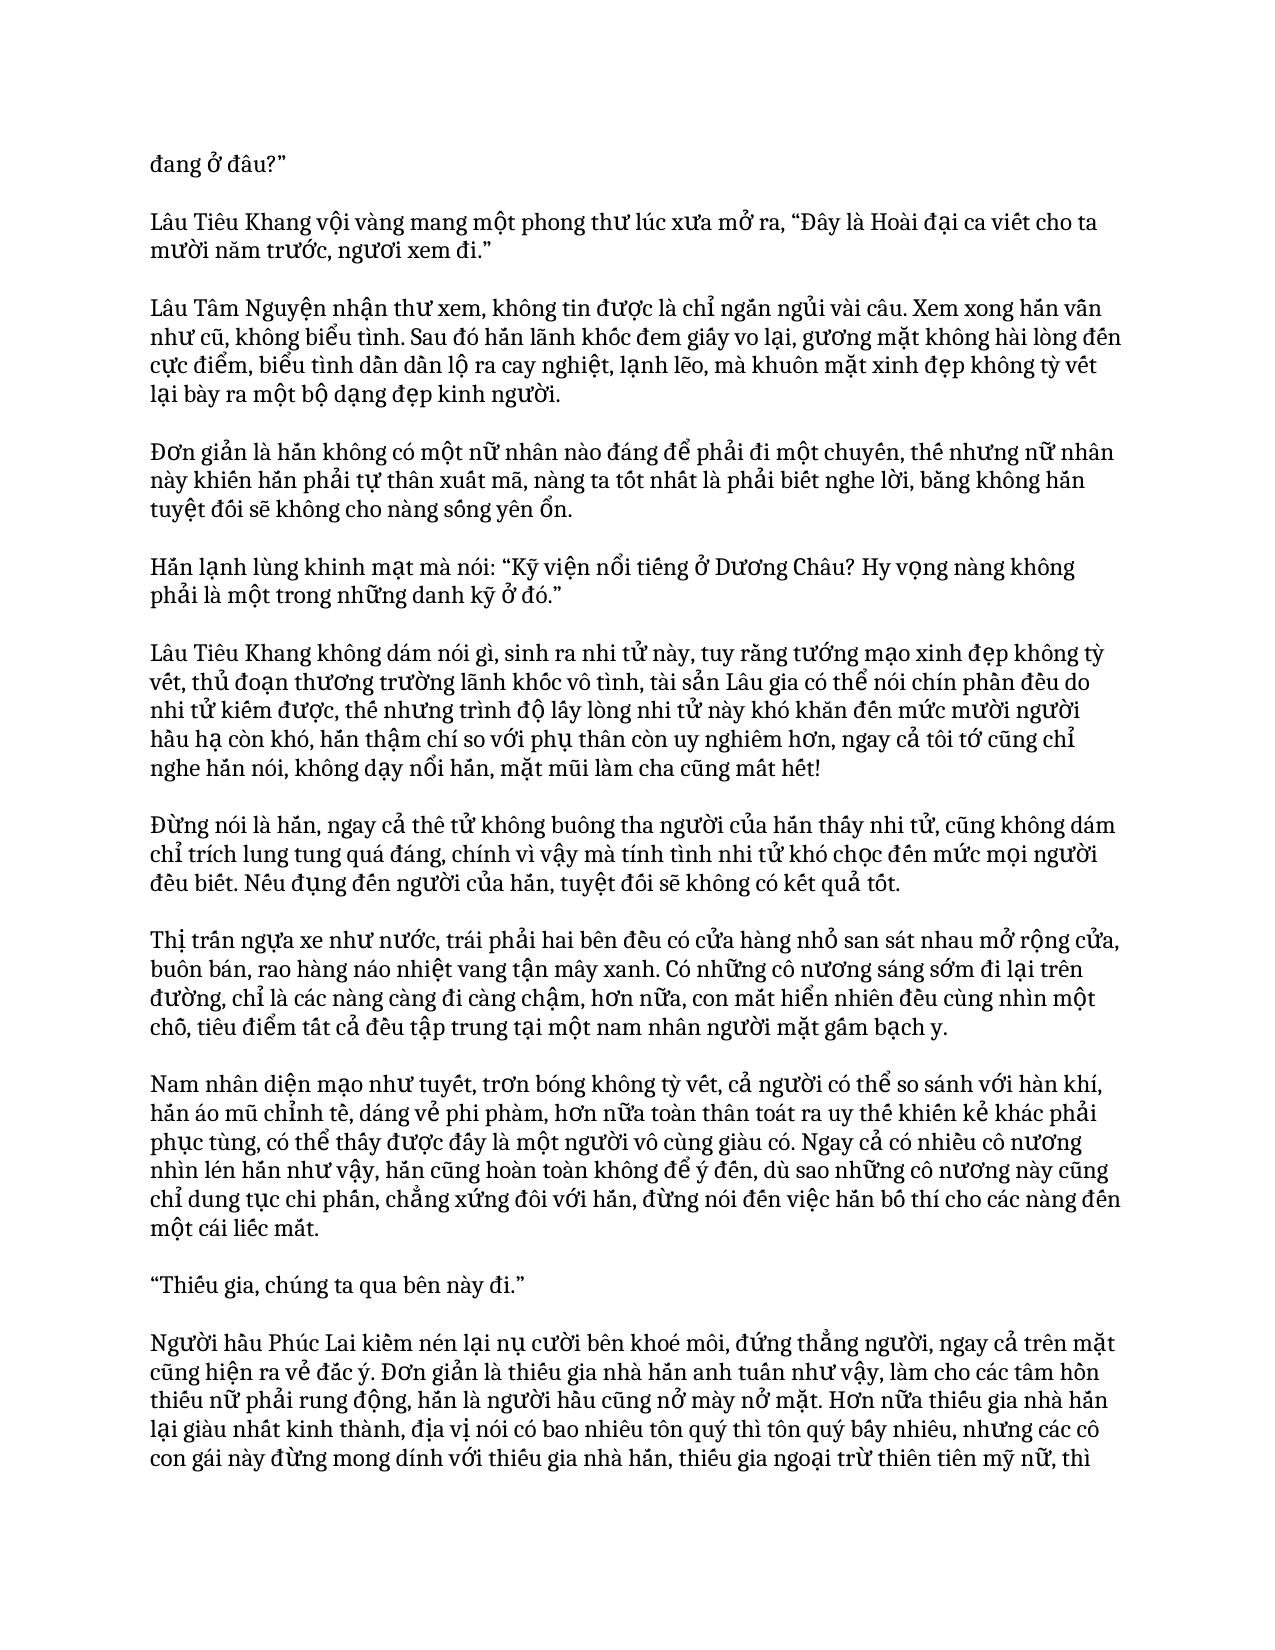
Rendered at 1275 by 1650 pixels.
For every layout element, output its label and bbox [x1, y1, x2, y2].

text [150, 150, 1125, 1472]
